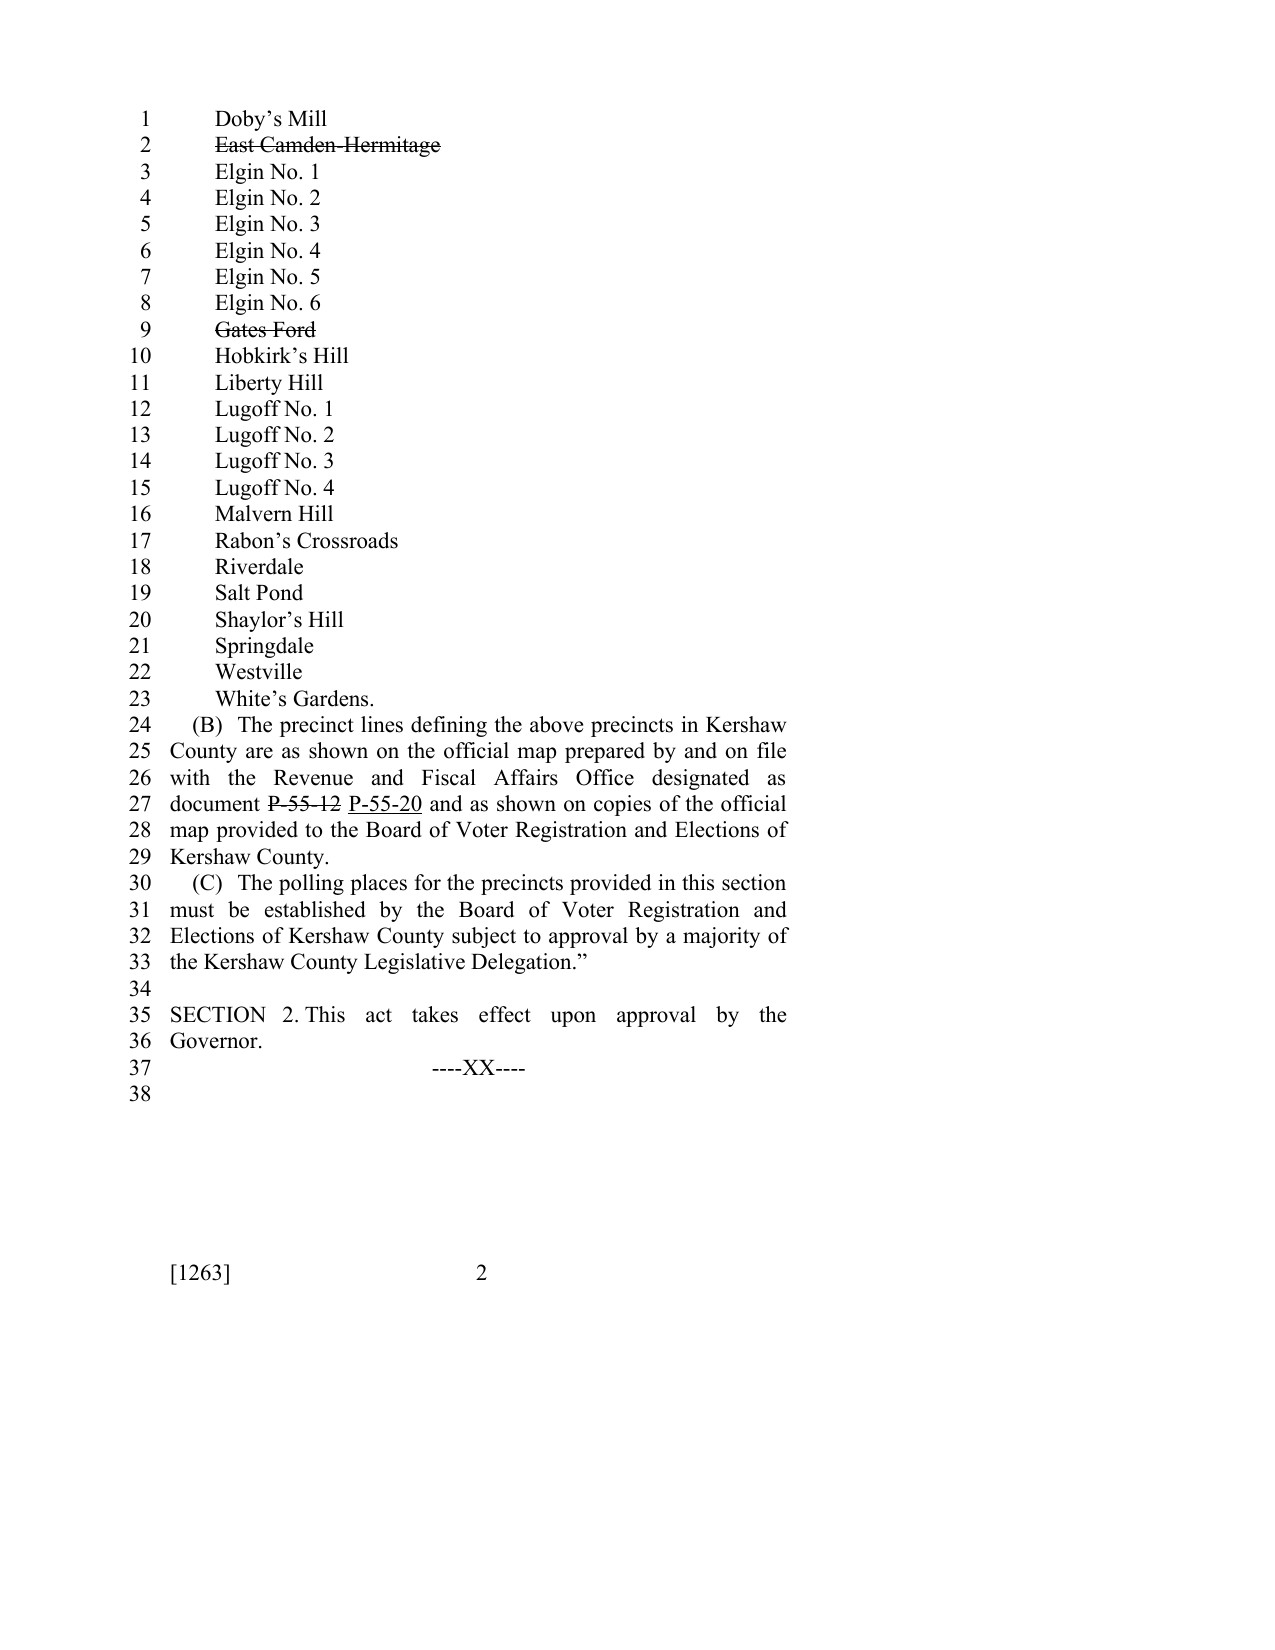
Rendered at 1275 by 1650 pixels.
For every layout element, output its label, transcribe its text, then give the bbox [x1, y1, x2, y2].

text Gates Ford [169, 316, 787, 342]
text Riverdale [169, 553, 787, 579]
text Elgin No. 5 [169, 263, 787, 289]
text Elgin No. 3 [169, 210, 787, 237]
text Lugoff No. 1 [169, 395, 787, 421]
text Elgin No. 4 [169, 237, 787, 263]
text Westville [169, 658, 787, 685]
text Rabon’s Crossroads [169, 527, 787, 553]
text Elgin No. 1 [169, 158, 787, 184]
text (B) The precinct lines defining the above precincts in Kershaw County are as shown on the official map prepared by and on file with the Revenue and Fiscal Affairs Office designated as document P-55-12 P-55-20 and as shown on copies of the official map provided to the Board of Voter Registration and Elections of Kershaw County. [169, 711, 787, 869]
text White’s Gardens. [169, 685, 787, 711]
text Salt Pond [169, 579, 787, 606]
text East Camden-Hermitage [169, 131, 787, 158]
text Doby’s Mill [169, 105, 787, 131]
text Hobkirk’s Hill [169, 342, 787, 368]
text Liberty Hill [169, 368, 787, 395]
text Lugoff No. 3 [169, 448, 787, 474]
text SECTION 2. This act takes effect upon approval by the Governor. [169, 1001, 787, 1054]
text Elgin No. 2 [169, 184, 787, 210]
text Lugoff No. 4 [169, 474, 787, 500]
text Elgin No. 6 [169, 289, 787, 316]
text ----XX---- [169, 1054, 787, 1080]
text Lugoff No. 2 [169, 421, 787, 448]
text Springdale [169, 632, 787, 658]
text Malvern Hill [169, 500, 787, 527]
text (C) The polling places for the precincts provided in this section must be established by the Board of Voter Registration and Elections of Kershaw County subject to approval by a majority of the Kershaw County Legislative Delegation.” [169, 869, 787, 975]
text Shaylor’s Hill [169, 606, 787, 632]
